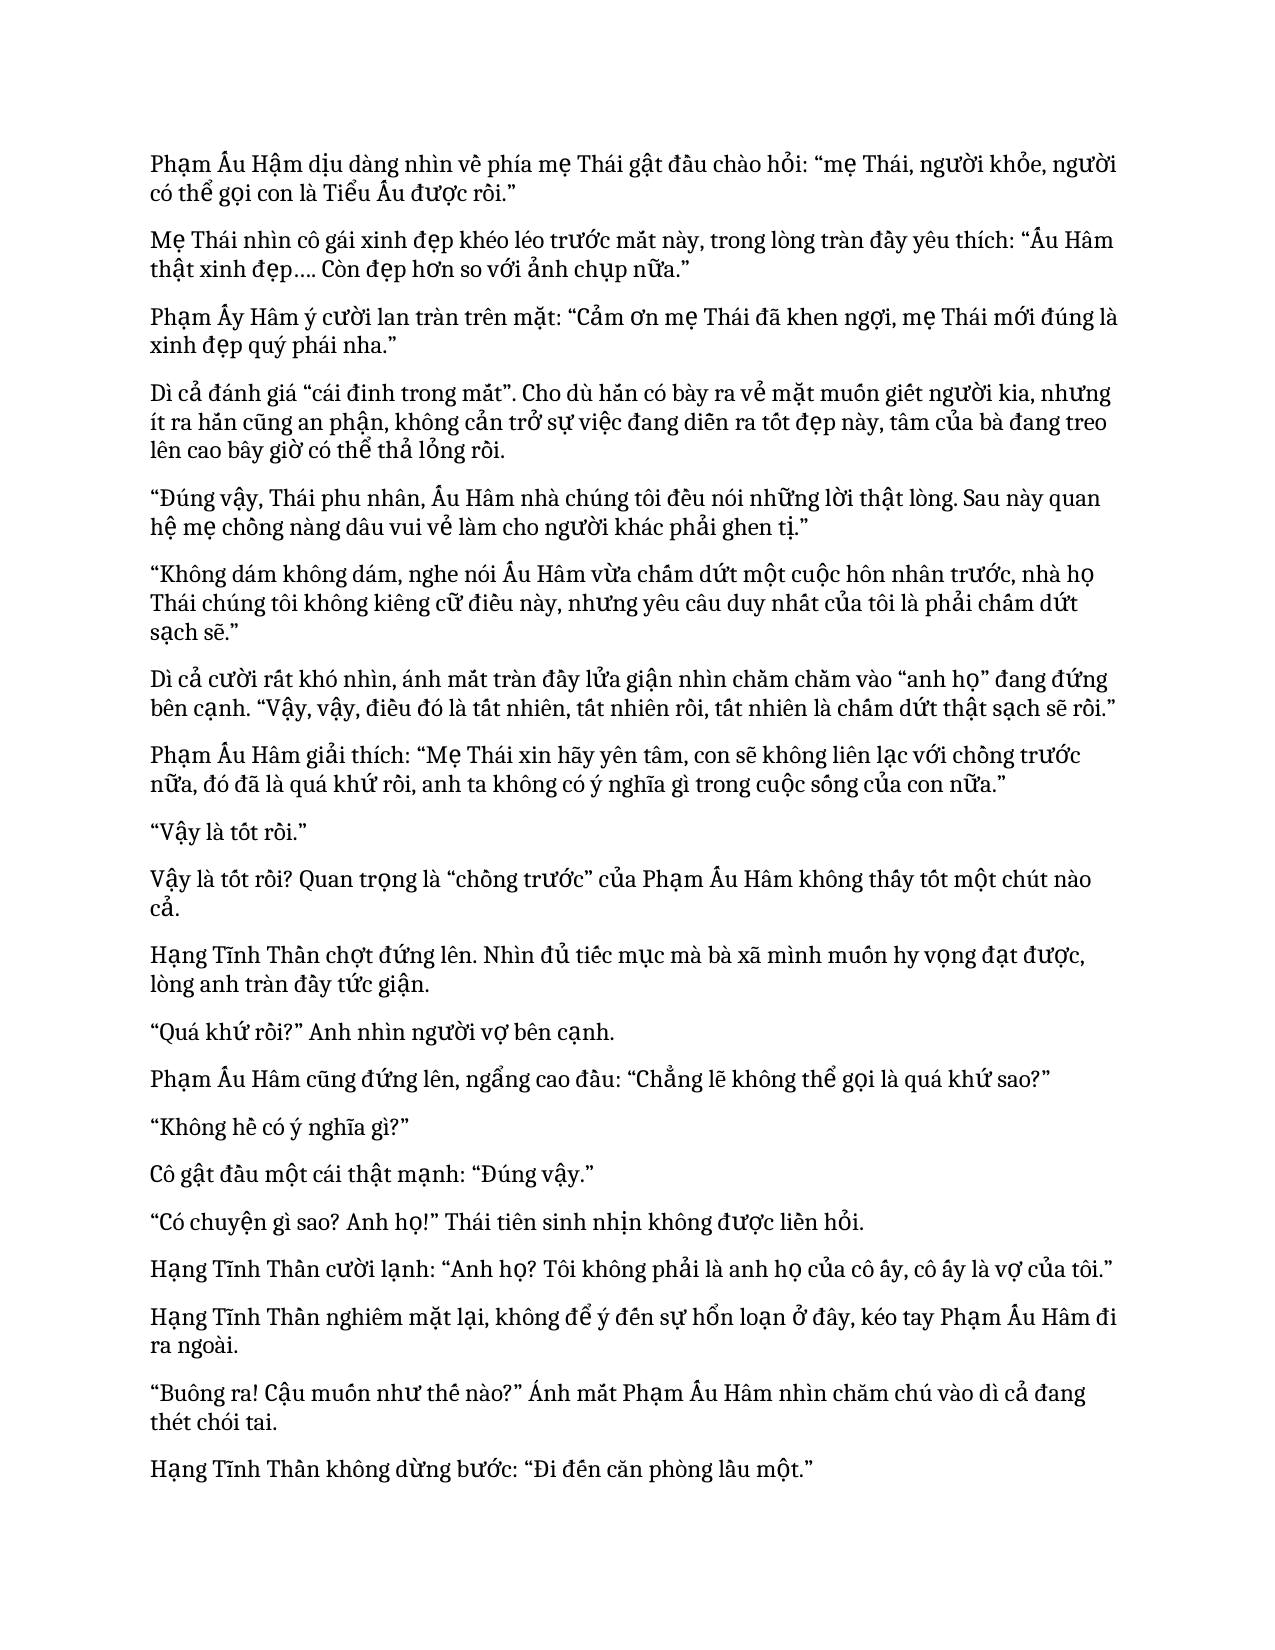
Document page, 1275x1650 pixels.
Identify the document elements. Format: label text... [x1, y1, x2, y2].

text “Quá khứ rồi?” Anh nhìn người vợ bên cạnh. [150, 1017, 1125, 1046]
text Phạm Ấu Hâm giải thích: “Mẹ Thái xin hãy yên tâm, con sẽ không liên lạc với chồng trước nữa, đó đã là quá khứ rồi, anh ta không có ý nghĩa gì trong cuộc sống của con nữa.” [150, 741, 1125, 799]
text Phạm Ấy Hâm ý cười lan tràn trên mặt: “Cảm ơn mẹ Thái đã khen ngợi, mẹ Thái mới đúng là xinh đẹp quý phái nha.” [150, 302, 1125, 360]
text Dì cả đánh giá “cái đinh trong mắt”. Cho dù hắn có bày ra vẻ mặt muốn giết người kia, nhưng ít ra hắn cũng an phận, không cản trở sự việc đang diễn ra tốt đẹp này, tâm của bà đang treo lên cao bây giờ có thể thả lỏng rồi. [150, 379, 1125, 465]
text Vậy là tốt rồi? Quan trọng là “chồng trước” của Phạm Ấu Hâm không thấy tốt một chút nào cả. [150, 865, 1125, 922]
text Phạm Ấu Hậm dịu dàng nhìn về phía mẹ Thái gật đầu chào hỏi: “mẹ Thái, người khỏe, người có thể gọi con là Tiểu Ấu được rồi.” [150, 150, 1125, 207]
text “Không hề có ý nghĩa gì?” [150, 1112, 1125, 1141]
text Cô gật đầu một cái thật mạnh: “Đúng vậy.” [150, 1160, 1125, 1189]
text Dì cả cười rất khó nhìn, ánh mắt tràn đầy lửa giận nhìn chằm chằm vào “anh họ” đang đứng bên cạnh. “Vậy, vậy, điều đó là tất nhiên, tất nhiên rồi, tất nhiên là chấm dứt thật sạch sẽ rồi.” [150, 665, 1125, 722]
text Hạng Tĩnh Thần không dừng bước: “Đi đến căn phòng lầu một.” [150, 1455, 1125, 1484]
text “Có chuyện gì sao? Anh họ!” Thái tiên sinh nhịn không được liền hỏi. [150, 1207, 1125, 1236]
text Hạng Tĩnh Thần chợt đứng lên. Nhìn đủ tiếc mục mà bà xã mình muốn hy vọng đạt được, lòng anh tràn đầy tức giận. [150, 941, 1125, 999]
text Phạm Ấu Hâm cũng đứng lên, ngẩng cao đầu: “Chẳng lẽ không thể gọi là quá khứ sao?” [150, 1065, 1125, 1094]
text “Không dám không dám, nghe nói Ấu Hâm vừa chấm dứt một cuộc hôn nhân trước, nhà họ Thái chúng tôi không kiêng cữ điều này, nhưng yêu câu duy nhất của tôi là phải chấm dứt sạch sẽ.” [150, 560, 1125, 646]
text Hạng Tĩnh Thần nghiêm mặt lại, không để ý đến sự hổn loạn ở đây, kéo tay Phạm Ấu Hâm đi ra ngoài. [150, 1302, 1125, 1360]
text “Buông ra! Cậu muốn như thế nào?” Ánh mắt Phạm Ấu Hâm nhìn chăm chú vào dì cả đang thét chói tai. [150, 1379, 1125, 1436]
text Hạng Tĩnh Thần cười lạnh: “Anh họ? Tôi không phải là anh họ của cô ấy, cô ấy là vợ của tôi.” [150, 1255, 1125, 1284]
text “Đúng vậy, Thái phu nhân, Ấu Hâm nhà chúng tôi đều nói những lời thật lòng. Sau này quan hệ mẹ chồng nàng dâu vui vẻ làm cho người khác phải ghen tị.” [150, 484, 1125, 541]
text Mẹ Thái nhìn cô gái xinh đẹp khéo léo trước mắt này, trong lòng tràn đầy yêu thích: “Ấu Hâm thật xinh đẹp…. Còn đẹp hơn so với ảnh chụp nữa.” [150, 226, 1125, 284]
text “Vậy là tốt rồi.” [150, 817, 1125, 846]
